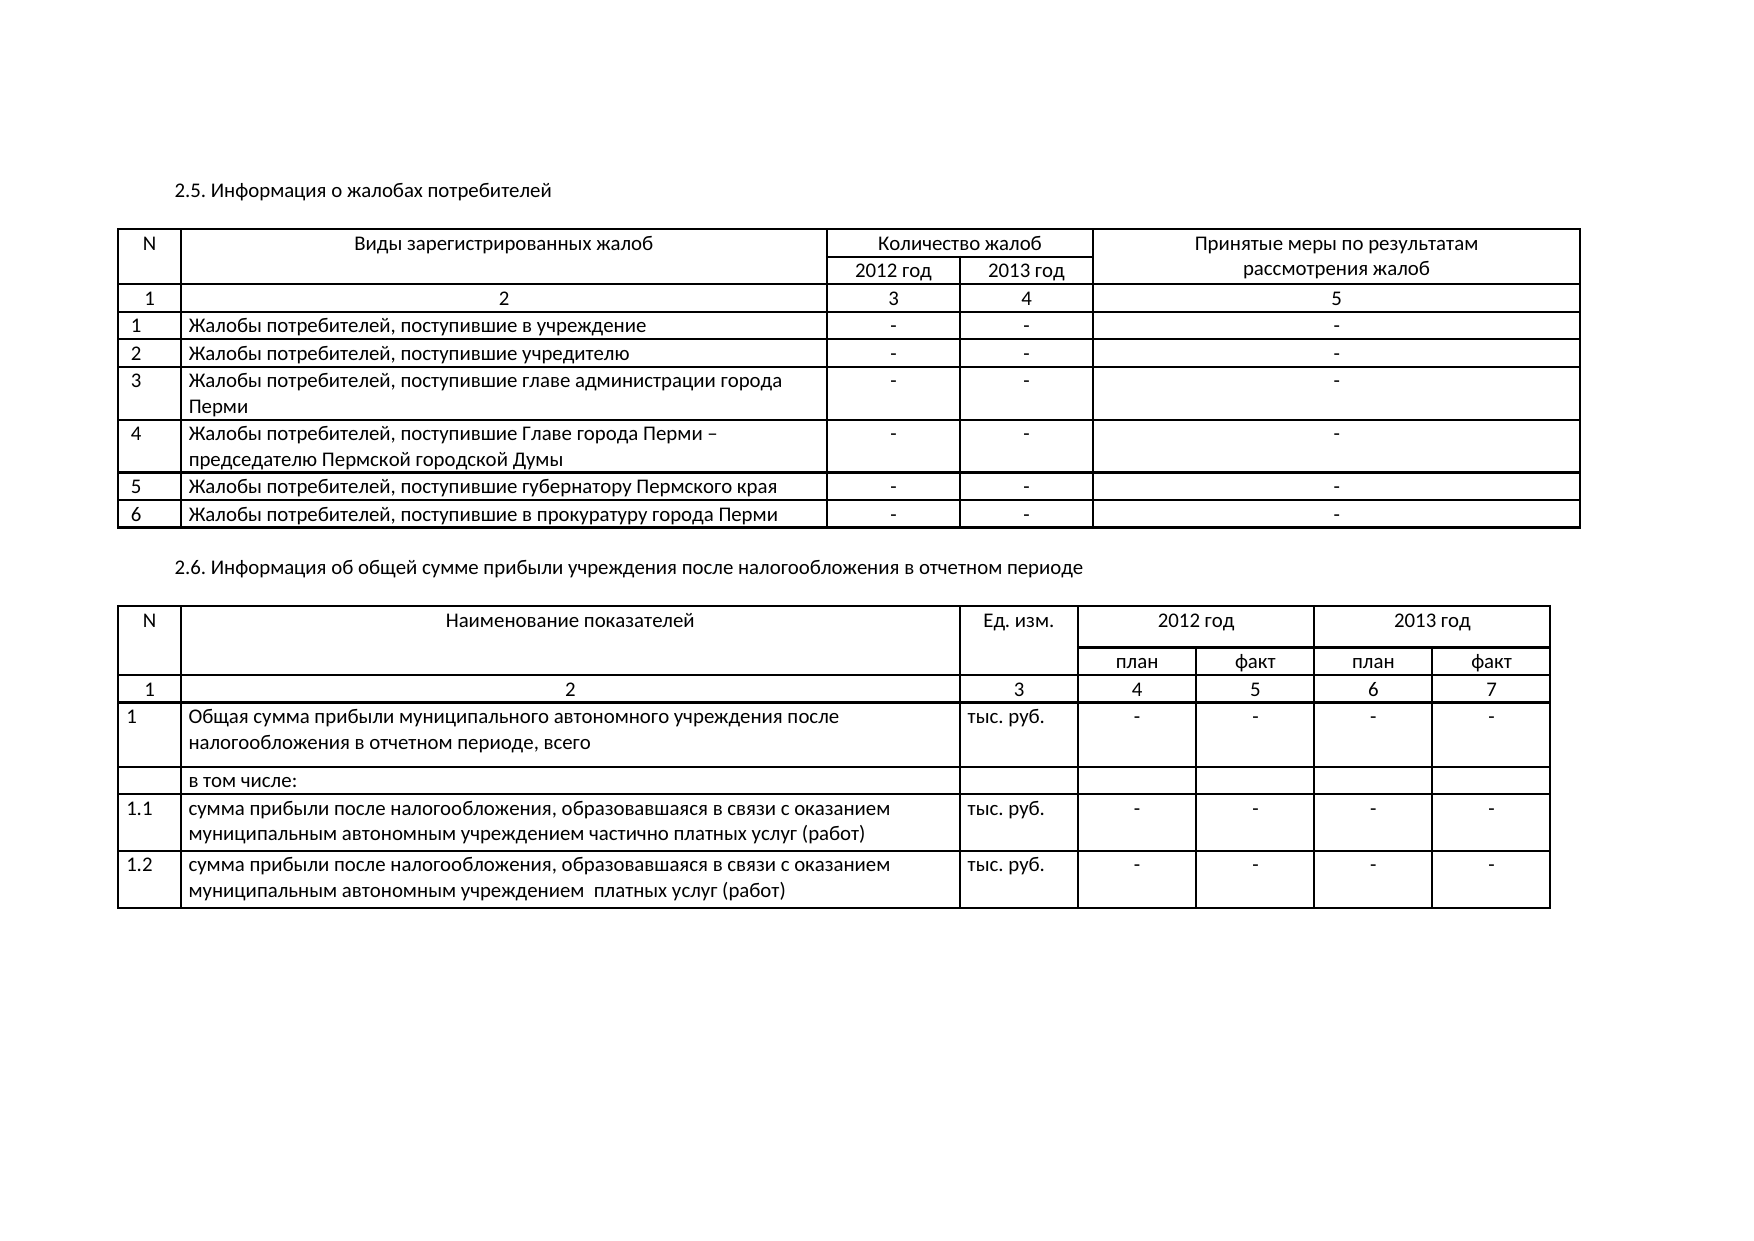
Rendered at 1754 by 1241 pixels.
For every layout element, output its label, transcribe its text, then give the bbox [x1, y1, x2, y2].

table_cell Жалобы потребителей, поступившие губернатору Пермского края [182, 474, 826, 499]
table_cell - [961, 313, 1092, 338]
table_cell - [1094, 501, 1579, 526]
table_cell [1315, 768, 1431, 793]
table_header Принятые меры по результатам рассмотрения жалоб [1094, 230, 1579, 283]
table_cell - [1094, 474, 1579, 499]
table_cell Жалобы потребителей, поступившие учредителю [182, 340, 826, 366]
table_cell факт [1433, 649, 1549, 674]
table_cell 1 [119, 676, 180, 701]
table_cell 2 [119, 340, 180, 366]
table_cell Жалобы потребителей, поступившие главе администрации города Перми [182, 368, 826, 418]
table_cell 2 [182, 285, 826, 311]
table_header Ед. изм. [961, 607, 1077, 674]
table_cell - [1315, 852, 1431, 907]
table_cell 1 [119, 285, 180, 311]
table_cell - [828, 474, 959, 499]
table_cell 1.1 [119, 795, 180, 849]
table_header N [119, 607, 180, 674]
table_cell 2 [182, 676, 959, 701]
table_cell [1197, 768, 1313, 793]
table_cell - [961, 421, 1092, 471]
table_cell 4 [1079, 676, 1195, 701]
table_cell сумма прибыли после налогообложения, образовавшаяся в связи с оказанием муниципальным автономным учреждением платных услуг (работ) [182, 852, 959, 907]
table_cell 1.2 [119, 852, 180, 907]
table_cell Общая сумма прибыли муниципального автономного учреждения после налогообложения в отчетном периоде, всего [182, 704, 959, 766]
table_cell Жалобы потребителей, поступившие в учреждение [182, 313, 826, 338]
table_cell [1433, 768, 1549, 793]
table_cell [1079, 768, 1195, 793]
table_cell 5 [119, 474, 180, 499]
table_header 2012 год [1079, 607, 1313, 646]
table_cell - [961, 340, 1092, 366]
table_header N [119, 230, 180, 283]
table_cell 6 [119, 501, 180, 526]
table_cell - [1433, 704, 1549, 766]
table_cell [961, 768, 1077, 793]
table_cell 6 [1315, 676, 1431, 701]
text 2.5. Информация о жалобах потребителей [118, 177, 1636, 203]
table_cell - [1433, 852, 1549, 907]
table_cell 3 [828, 285, 959, 311]
table_cell 2012 год [828, 258, 959, 283]
table_cell тыс. руб. [961, 852, 1077, 907]
table_cell - [961, 474, 1092, 499]
table_cell - [1315, 795, 1431, 849]
table_cell - [1079, 852, 1195, 907]
table_cell - [1197, 704, 1313, 766]
table_cell - [1079, 704, 1195, 766]
table_cell - [1197, 852, 1313, 907]
table_cell - [961, 368, 1092, 418]
table_cell 5 [1094, 285, 1579, 311]
table_cell - [828, 421, 959, 471]
table_cell - [828, 340, 959, 366]
table_cell - [1094, 421, 1579, 471]
table_header Виды зарегистрированных жалоб [182, 230, 826, 283]
table_cell [119, 768, 180, 793]
table_header 2013 год [1315, 607, 1549, 646]
text 2.6. Информация об общей сумме прибыли учреждения после налогообложения в отчетном периоде [118, 554, 1636, 579]
table_cell 3 [119, 368, 180, 418]
table_cell - [828, 368, 959, 418]
table_cell - [1094, 340, 1579, 366]
table_header Наименование показателей [182, 607, 959, 674]
table_cell 2013 год [961, 258, 1092, 283]
table_cell - [1315, 704, 1431, 766]
table_cell факт [1197, 649, 1313, 674]
table_cell сумма прибыли после налогообложения, образовавшаяся в связи с оказанием муниципальным автономным учреждением частично платных услуг (работ) [182, 795, 959, 849]
table_cell - [1197, 795, 1313, 849]
table_cell в том числе: [182, 768, 959, 793]
table_cell 4 [119, 421, 180, 471]
table_cell 1 [119, 704, 180, 766]
table_cell план [1079, 649, 1195, 674]
table_cell - [1079, 795, 1195, 849]
table_cell тыс. руб. [961, 795, 1077, 849]
table_cell Жалобы потребителей, поступившие в прокуратуру города Перми [182, 501, 826, 526]
table_cell - [1094, 313, 1579, 338]
table_cell - [828, 313, 959, 338]
table_cell Жалобы потребителей, поступившие Главе города Перми – председателю Пермской городской Думы [182, 421, 826, 471]
table_cell 5 [1197, 676, 1313, 701]
table_cell 7 [1433, 676, 1549, 701]
table_cell - [961, 501, 1092, 526]
table_cell - [828, 501, 959, 526]
table_cell план [1315, 649, 1431, 674]
table_cell тыс. руб. [961, 704, 1077, 766]
table_cell - [1094, 368, 1579, 418]
table_header Количество жалоб [828, 230, 1092, 256]
table_cell 3 [961, 676, 1077, 701]
table_cell 1 [119, 313, 180, 338]
table_cell - [1433, 795, 1549, 849]
table_cell 4 [961, 285, 1092, 311]
